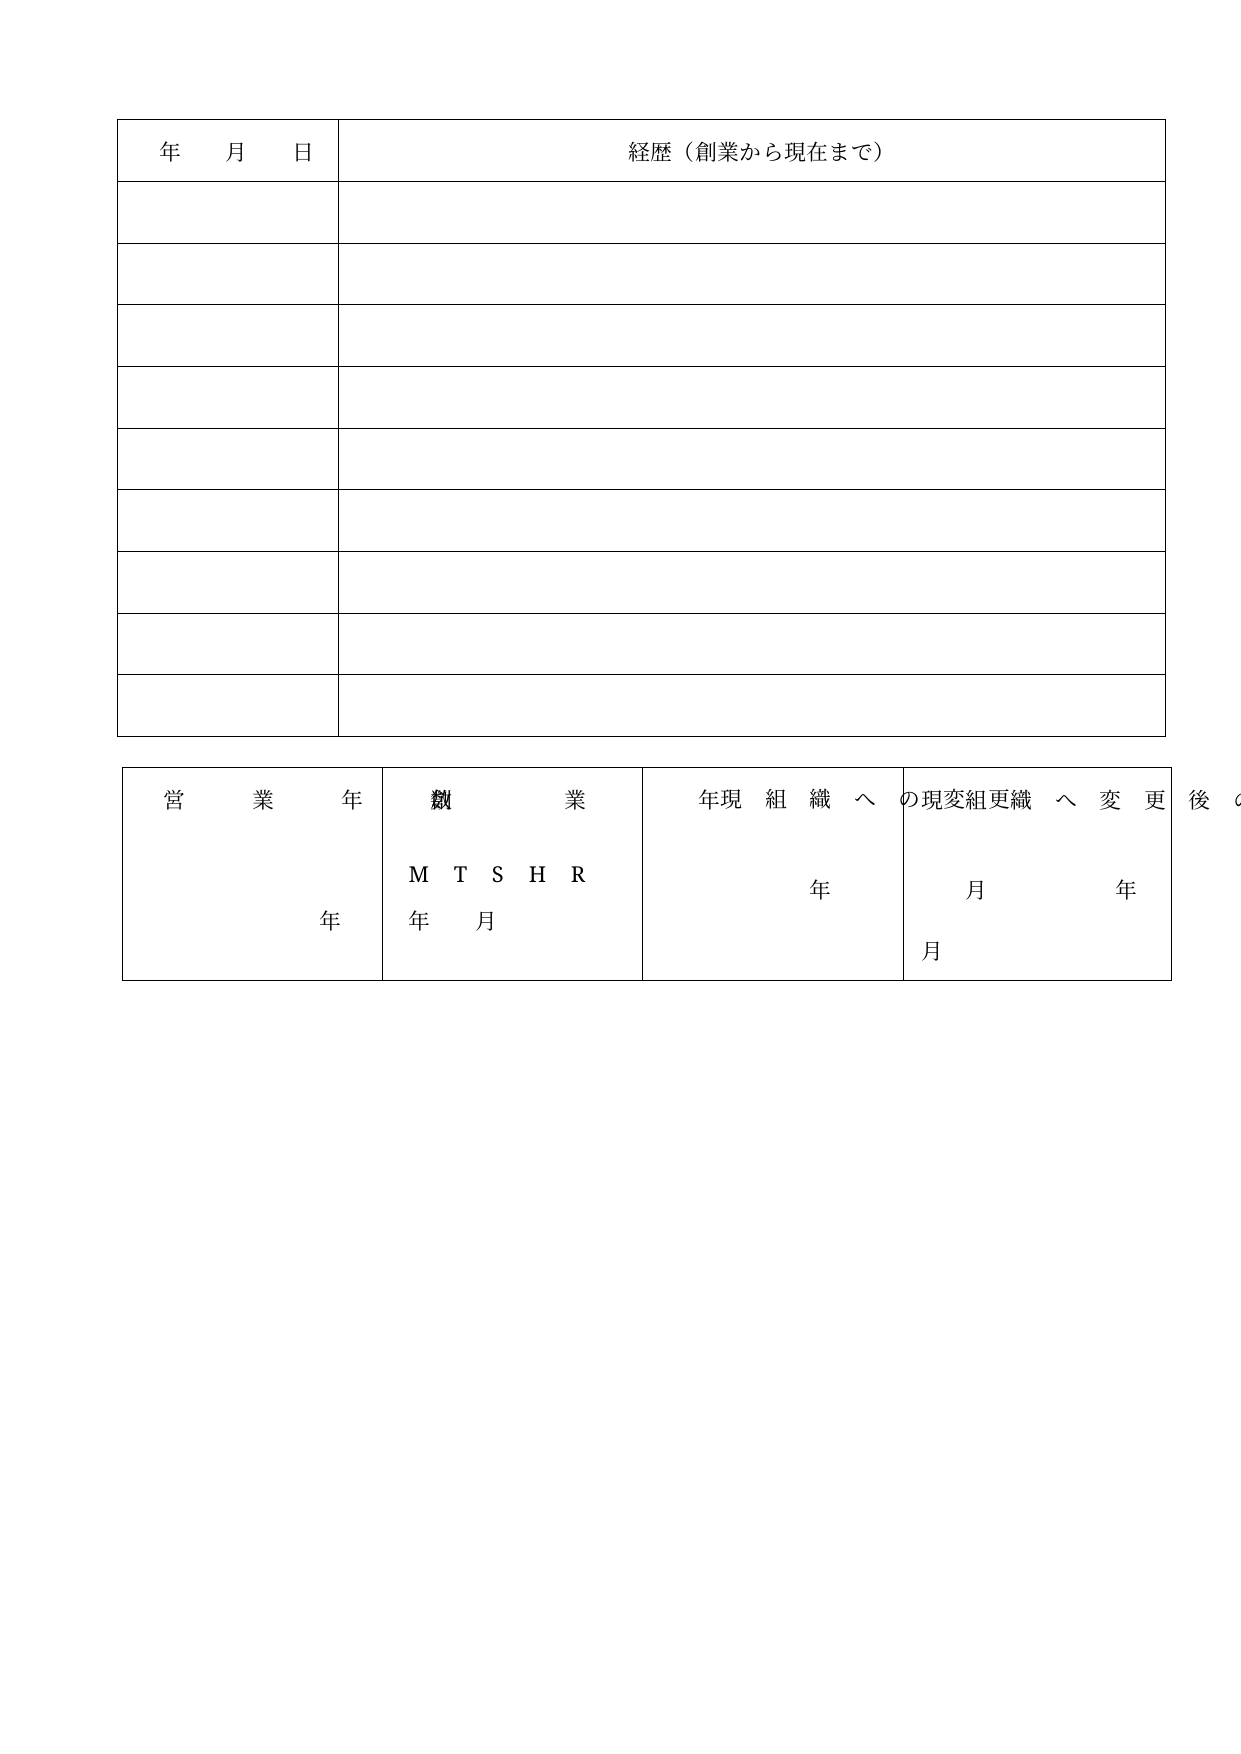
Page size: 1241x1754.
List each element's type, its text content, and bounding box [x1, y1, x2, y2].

table_header 創 業 年 M T S H R 年 [383, 768, 642, 980]
table_cell [118, 182, 338, 242]
table_cell [118, 490, 338, 551]
table_cell [118, 429, 338, 489]
table_cell [339, 367, 1165, 427]
table_header 営 業 年 数 年 月 [123, 768, 382, 980]
table_cell [339, 182, 1165, 242]
table_cell [118, 675, 338, 736]
table_cell [339, 675, 1165, 736]
table_header 年 月 日 [118, 120, 338, 181]
table_cell [118, 305, 338, 366]
table_cell [339, 429, 1165, 489]
table_cell [118, 614, 338, 674]
table_header 現組織へ変更後の年数 年 月 [904, 768, 1171, 980]
table_cell [118, 552, 338, 612]
table_cell [118, 367, 338, 427]
table_header 経歴（創業から現在まで） [339, 120, 1165, 181]
table_cell [118, 244, 338, 304]
table_cell [339, 244, 1165, 304]
table_cell [339, 552, 1165, 612]
table_cell [339, 614, 1165, 674]
table_header 現組織への変更 年 月 [643, 768, 903, 980]
table_cell [339, 490, 1165, 551]
table_cell [339, 305, 1165, 366]
